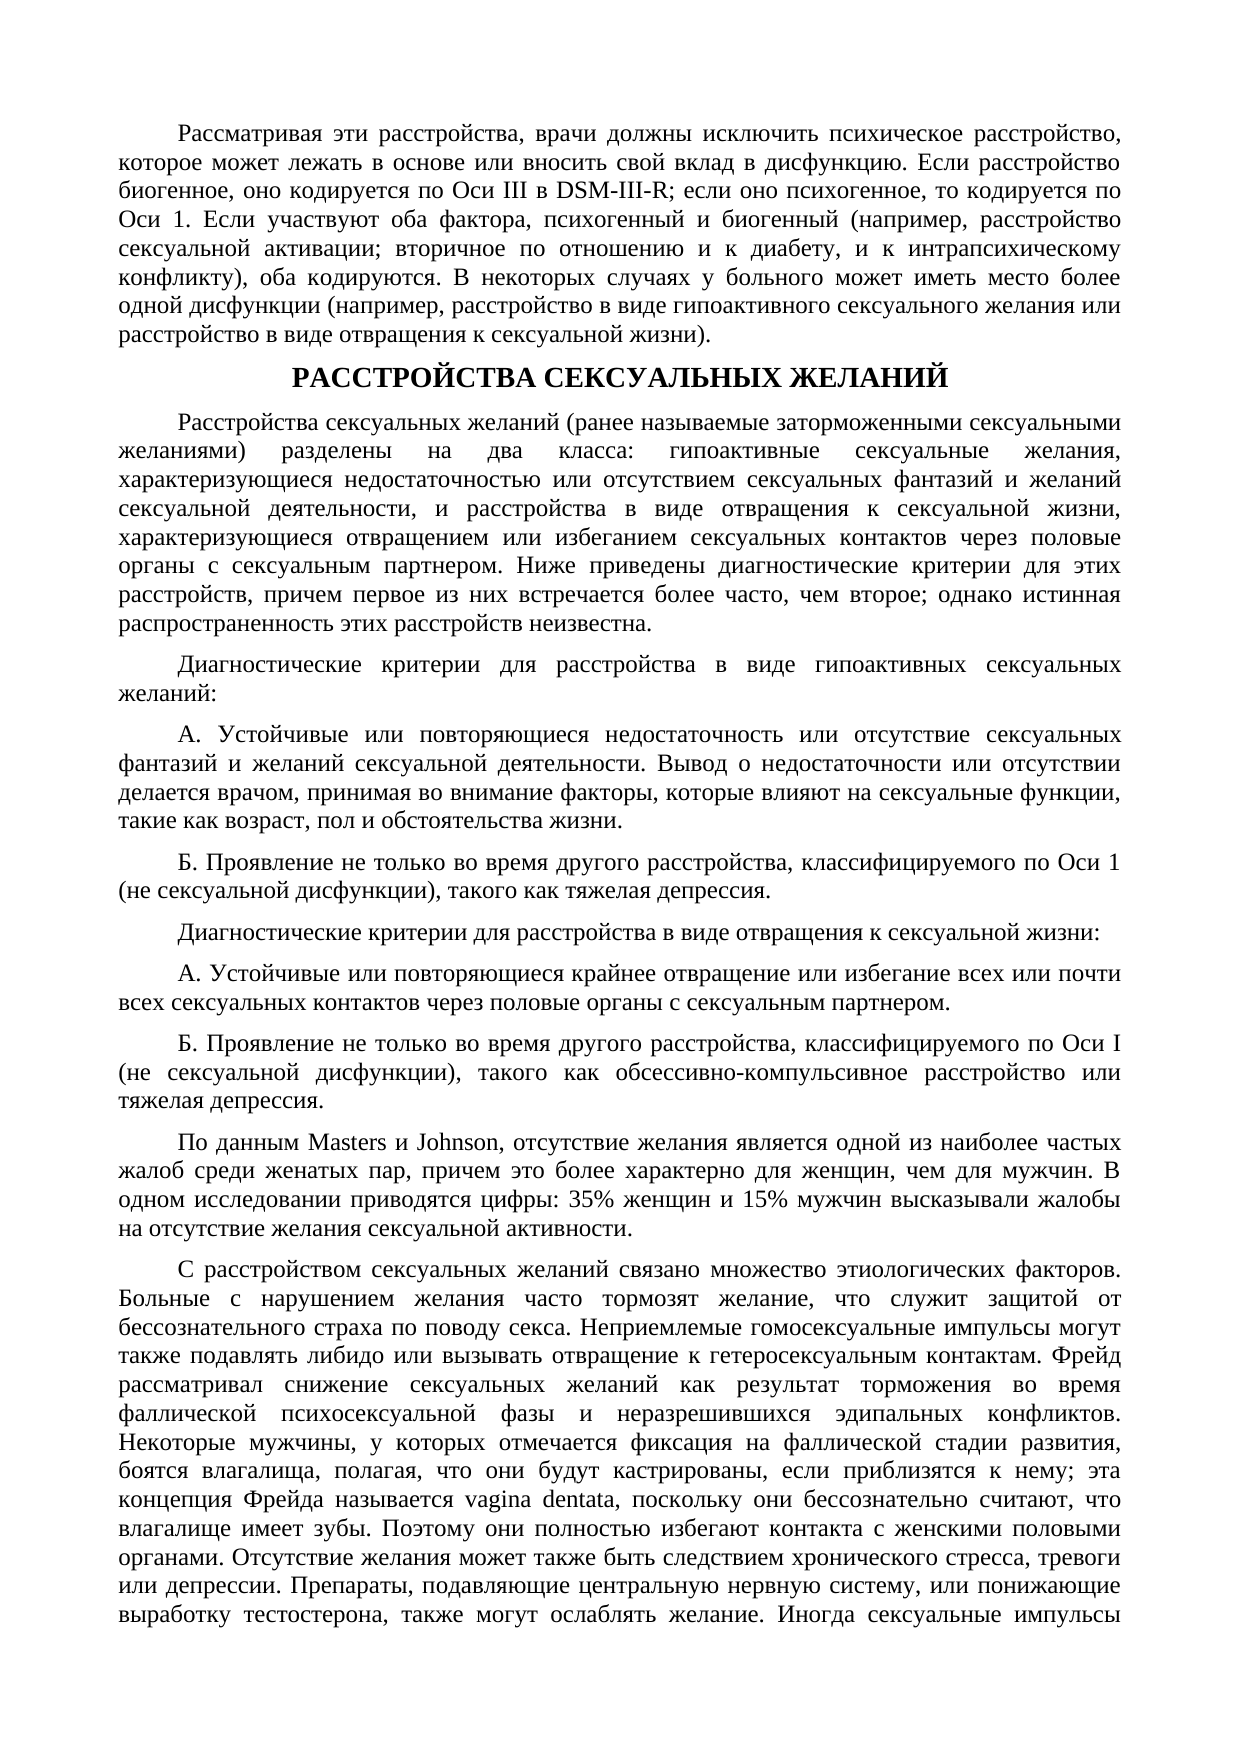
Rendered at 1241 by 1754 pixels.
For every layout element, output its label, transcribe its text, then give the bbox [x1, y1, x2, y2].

text РАССТРОЙСТВА СЕКСУАЛЬНЫХ ЖЕЛАНИЙ [118, 361, 1122, 394]
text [118, 1254, 1122, 1628]
text А. Устойчивые или повторяющиеся недостаточность или отсутствие сексуальных фантазий и желаний сексуальной деятельности. Вывод о недостаточности или отсутствии делается врачом, принимая во внимание факторы, которые влияют на сексуальные функции, такие как возраст, пол и обстоятельства жизни. [118, 719, 1122, 834]
text Расстройства сексуальных желаний (ранее называемые заторможенными сексуальными желаниями) разделены на два класса: гипоактивные сексуальные желания, характеризующиеся недостаточностью или отсутствием сексуальных фантазий и желаний сексуальной деятельности, и расстройства в виде отвращения к сексуальной жизни, характеризующиеся отвращением или избеганием сексуальных контактов через половые органы с сексуальным партнером. Ниже приведены диагностические критерии для этих расстройств, причем первое из них встречается более часто, чем второе; однако истинная распространенность этих расстройств неизвестна. [118, 407, 1122, 637]
text Диагностические критерии для расстройства в виде отвращения к сексуальной жизни: [118, 917, 1122, 945]
text А. Устойчивые или повторяющиеся крайнее отвращение или избегание всех или почти всех сексуальных контактов через половые органы с сексуальным партнером. [118, 958, 1122, 1015]
text Б. Проявление не только во время другого расстройства, классифицируемого по Оси 1 (не сексуальной дисфункции), такого как тяжелая депрессия. [118, 847, 1122, 904]
text Рассматривая эти расстройства, врачи должны исключить психическое расстройство, которое может лежать в основе или вносить свой вклад в дисфункцию. Если расстройство биогенное, оно кодируется по Оси III в DSM-III-R; если оно психогенное, то кодируется по Оси 1. Если участвуют оба фактора, психогенный и биогенный (например, расстройство сексуальной активации; вторичное по отношению и к диабету, и к интрапсихическому конфликту), оба кодируются. В некоторых случаях у больного может иметь место более одной дисфункции (например, расстройство в виде гипоактивного сексуального желания или расстройство в виде отвращения к сексуальной жизни). [118, 118, 1122, 348]
text Диагностические критерии для расстройства в виде гипоактивных сексуальных желаний: [118, 649, 1122, 707]
text По данным Masters и Johnson, отсутствие желания является одной из наиболее частых жалоб среди женатых пар, причем это более характерно для женщин, чем для мужчин. В одном исследовании приводятся цифры: 35% женщин и 15% мужчин высказывали жалобы на отсутствие желания сексуальной активности. [118, 1127, 1122, 1242]
text Б. Проявление не только во время другого расстройства, классифицируемого по Оси I (не сексуальной дисфункции), такого как обсессивно-компульсивное расстройство или тяжелая депрессия. [118, 1028, 1122, 1114]
